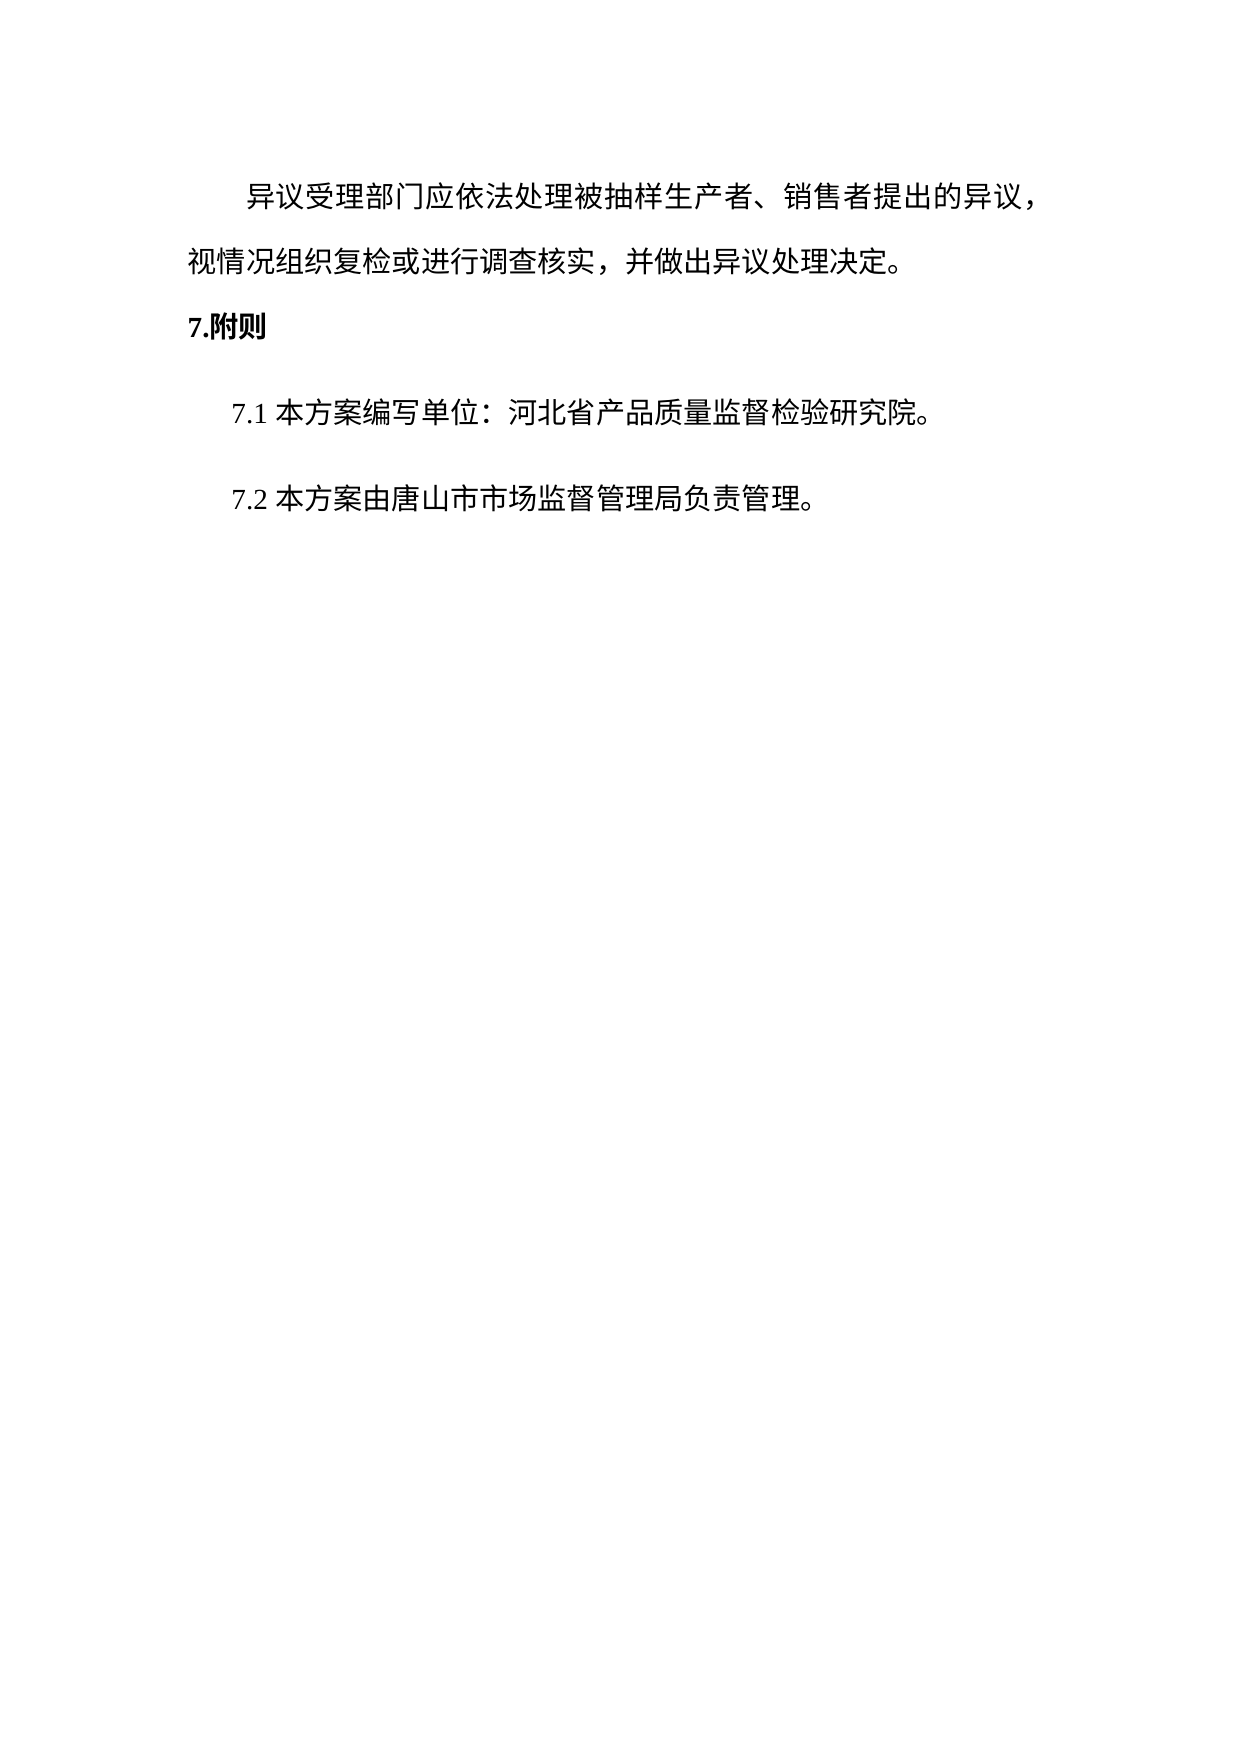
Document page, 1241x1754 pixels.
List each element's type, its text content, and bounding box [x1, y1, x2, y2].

text 7.1 本方案编写单位：河北省产品质量监督检验研究院。 [187, 378, 1053, 443]
text 7.2 本方案由唐山市市场监督管理局负责管理。 [187, 464, 1053, 529]
text 异议受理部门应依法处理被抽样生产者、销售者提出的异议，视情况组织复检或进行调查核实，并做出异议处理决定。 [187, 162, 1053, 292]
text 7.附则 [187, 292, 1053, 357]
